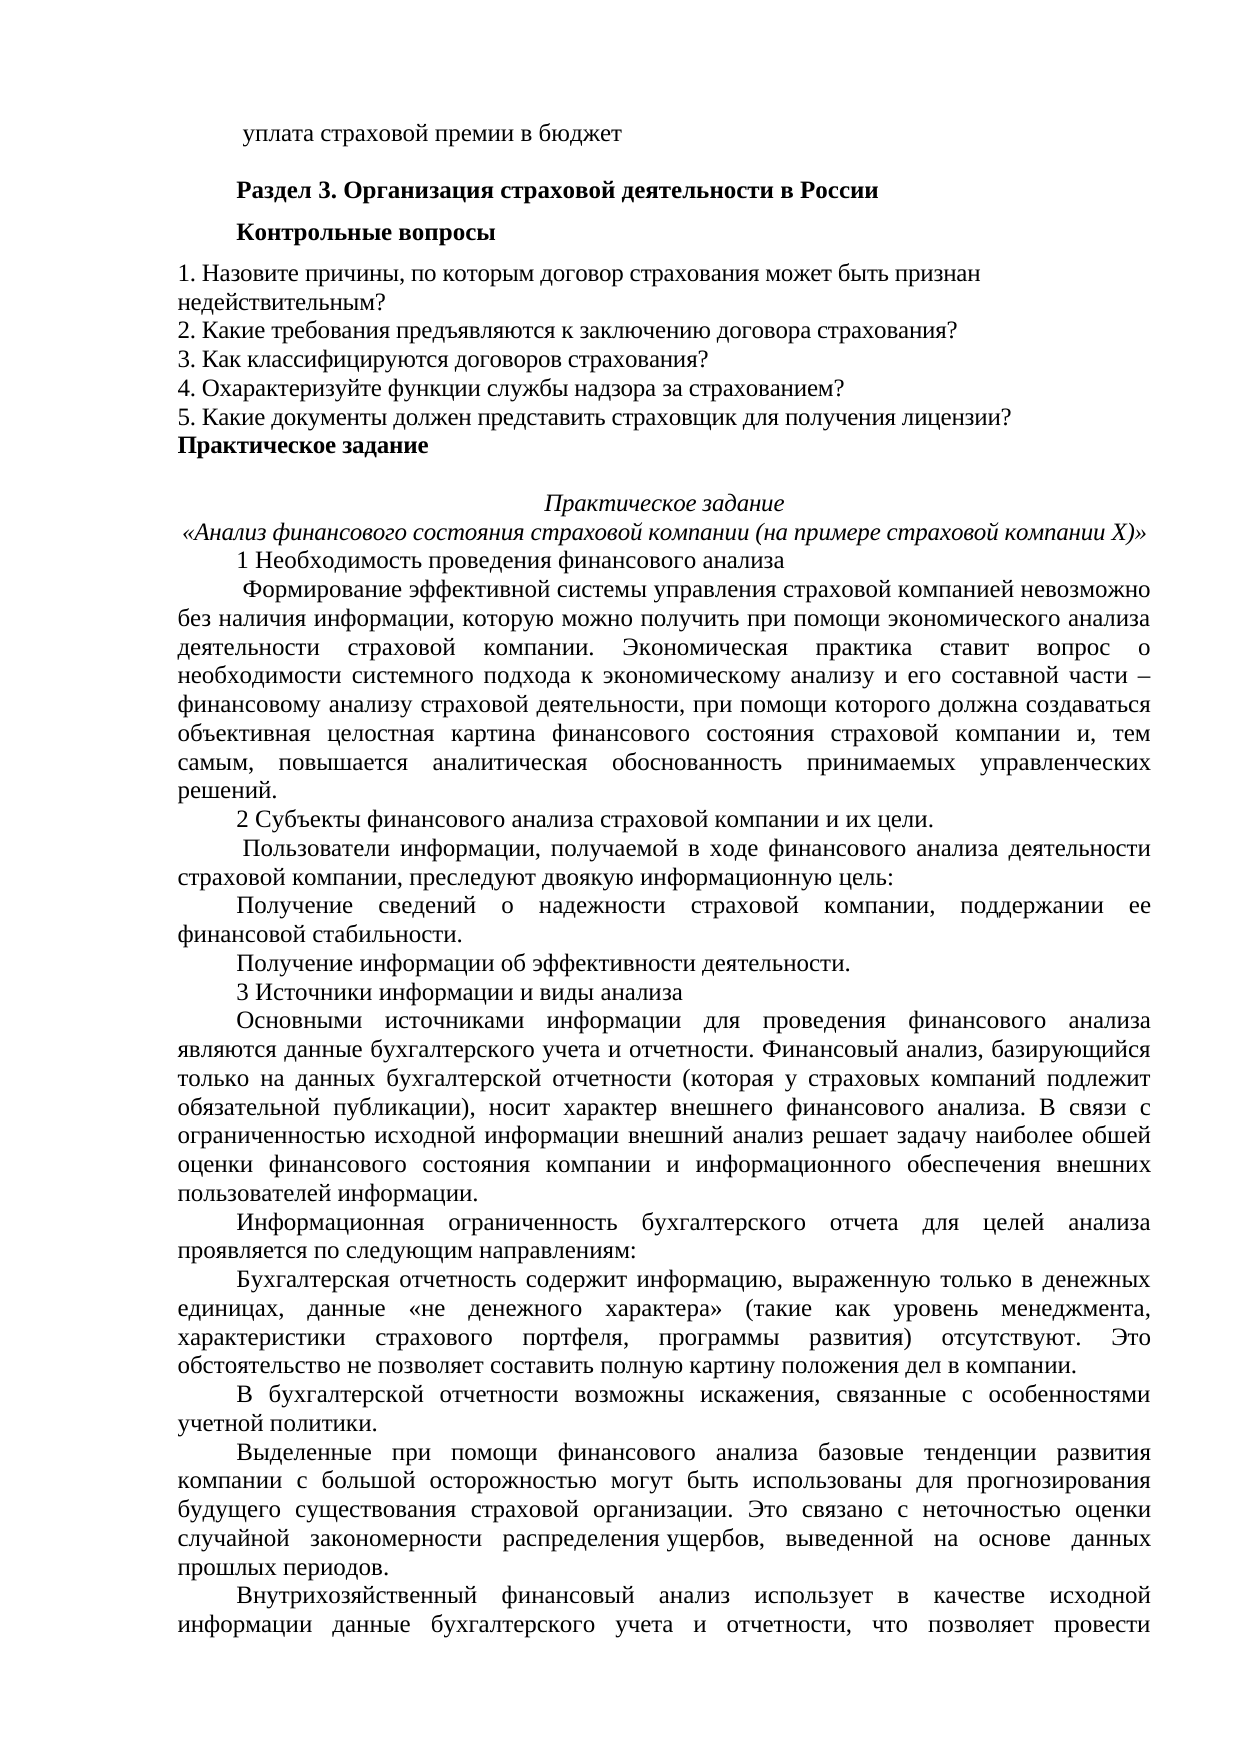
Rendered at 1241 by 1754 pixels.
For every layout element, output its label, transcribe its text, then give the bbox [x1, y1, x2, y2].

text Пользователи информации, получаемой в ходе финансового анализа деятельности страховой компании, преследуют двоякую информационную цель: [177, 833, 1152, 891]
text Практическое задание [177, 488, 1152, 517]
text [177, 1581, 1152, 1638]
text Основными источниками информации для проведения финансового анализа являются данные бухгалтерского учета и отчетности. Финансовый анализ, базирующийся только на данных бухгалтерской отчетности (которая у страховых компаний подлежит обязательной публикации), носит характер внешнего финансового анализа. В связи с ограниченностью исходной информации внешний анализ решает задачу наиболее обшей оценки финансового состояния компании и информационного обеспечения внешних пользователей информации. [177, 1006, 1152, 1207]
text В бухгалтерской отчетности возможны искажения, связанные с особенностями учетной политики. [177, 1379, 1152, 1437]
text 2. Какие требования предъявляются к заключению договора страхования? [177, 316, 1152, 344]
text 1. Назовите причины, по которым договор страхования может быть признан недействительным? [177, 258, 1152, 316]
text 4. Охарактеризуйте функции службы надзора за страхованием? [177, 373, 1152, 402]
text 2 Субъекты финансового анализа страховой компании и их цели. [177, 804, 1152, 833]
text Получение сведений о надежности страховой компании, поддержании ее финансовой стабильности. [177, 891, 1152, 948]
text Информационная ограниченность бухгалтерского отчета для целей анализа проявляется по следующим направлениям: [177, 1207, 1152, 1264]
text 1 Необходимость проведения финансового анализа [177, 546, 1152, 574]
text Формирование эффективной системы управления страховой компанией невозможно без наличия информации, которую можно получить при помощи экономического анализа деятельности страховой компании. Экономическая практика ставит вопрос о необходимости системного подхода к экономическому анализу и его составной части – финансовому анализу страховой деятельности, при помощи которого должна создаваться объективная целостная картина финансового состояния страховой компании и, тем самым, повышается аналитическая обоснованность принимаемых управленческих решений. [177, 574, 1152, 804]
text 3 Источники информации и виды анализа [177, 977, 1152, 1006]
text Получение информации об эффективности деятельности. [177, 948, 1152, 977]
text Практическое задание [177, 431, 1152, 459]
text 5. Какие документы должен представить страховщик для получения лицензии? [177, 402, 1152, 431]
text Контрольные вопросы [177, 217, 1152, 246]
text Выделенные при помощи финансового анализа базовые тенденции развития компании с большой осторожностью могут быть использованы для прогнозирования будущего существования страховой организации. Это связано с неточностью оценки случайной закономерности распределения ущербов, выведенной на основе данных прошлых периодов. [177, 1437, 1152, 1581]
text Раздел 3. Организация страховой деятельности в России [177, 176, 1152, 204]
text 3. Как классифицируются договоров страхования? [177, 344, 1152, 373]
text Бухгалтерская отчетность содержит информацию, выраженную только в денежных единицах, данные «не денежного характера» (такие как уровень менеджмента, характеристики страхового портфеля, программы развития) отсутствуют. Это обстоятельство не позволяет составить полную картину положения дел в компании. [177, 1264, 1152, 1379]
text «Анализ финансового состояния страховой компании (на примере страховой компании Х)» [177, 517, 1152, 546]
text уплата страховой премии в бюджет [177, 118, 1152, 147]
